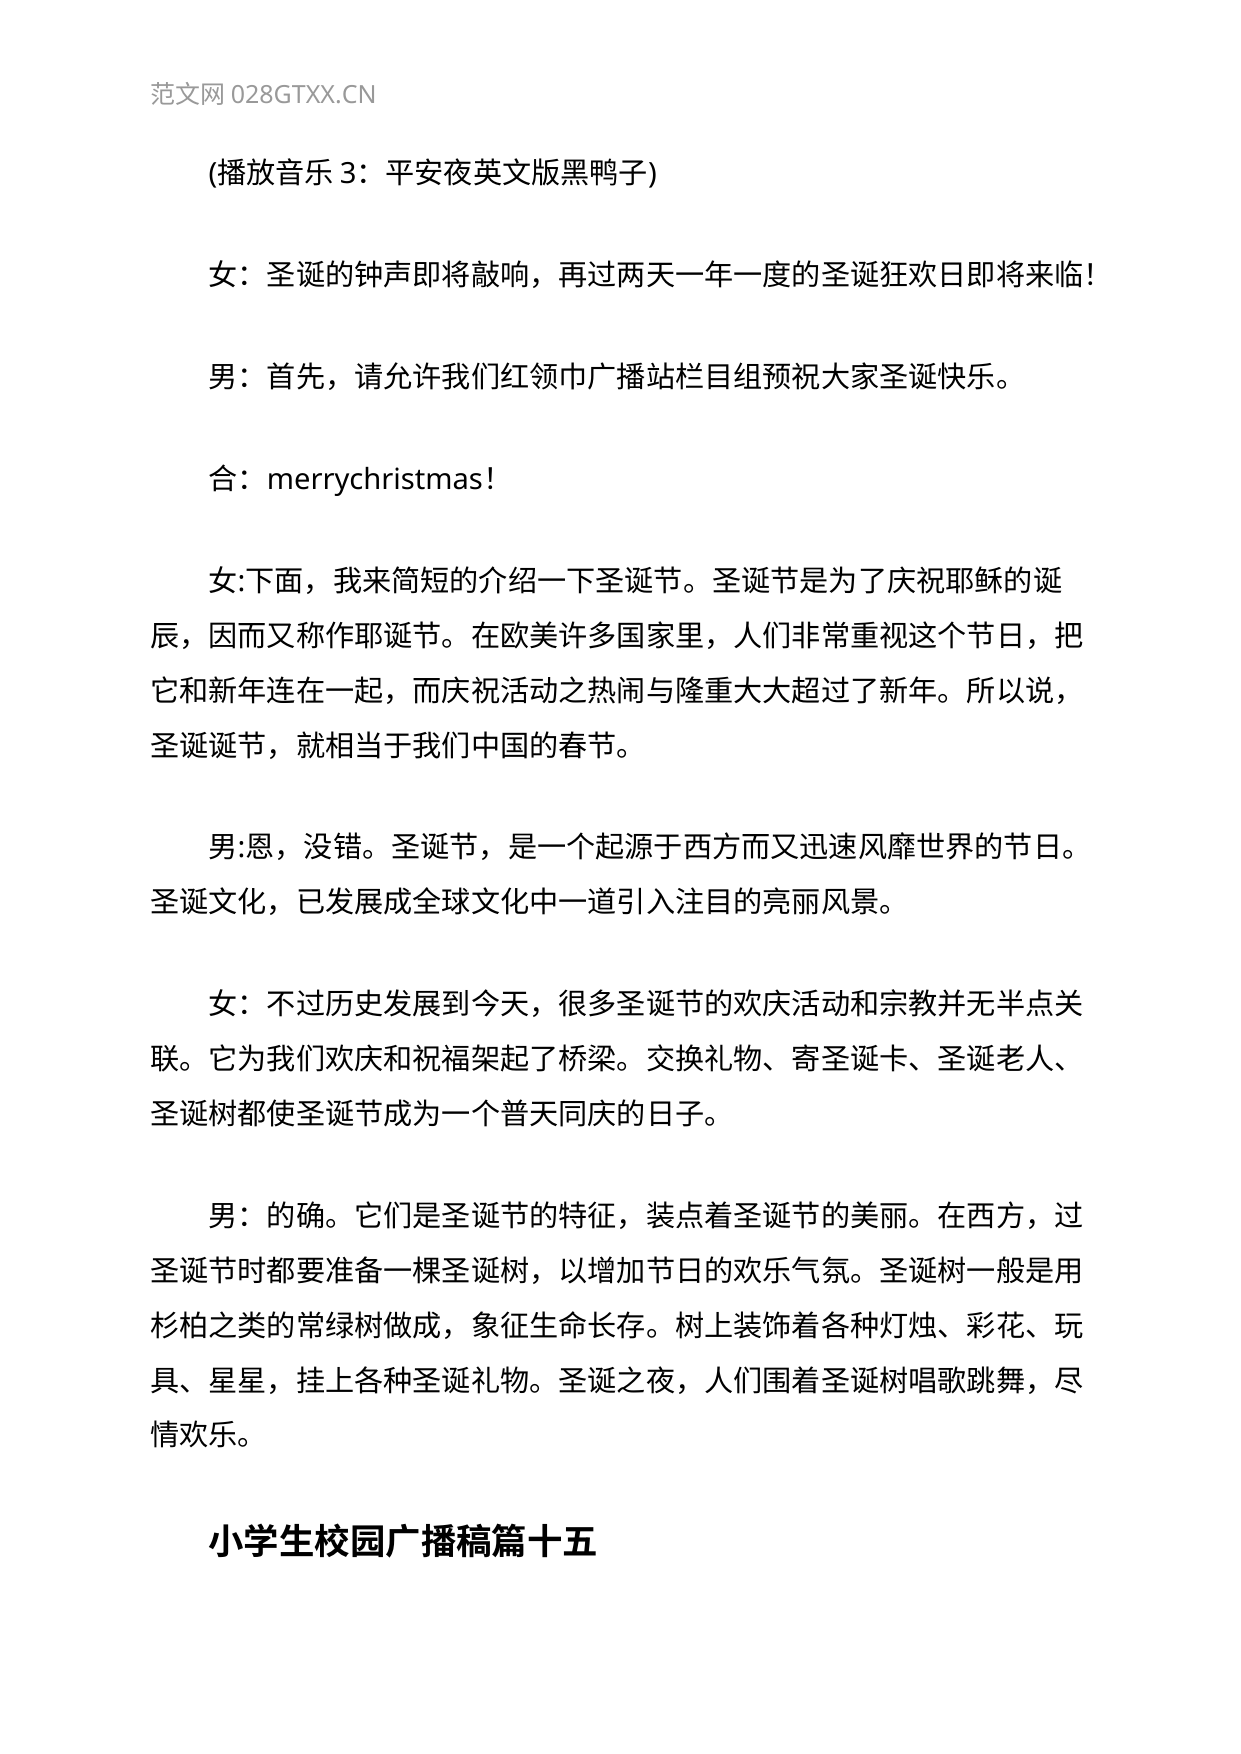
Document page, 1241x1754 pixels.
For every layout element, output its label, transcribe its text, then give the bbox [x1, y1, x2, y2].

text 女：圣诞的钟声即将敲响，再过两天一年一度的圣诞狂欢日即将来临！ [150, 252, 1090, 294]
text 合：merrychristmas！ [150, 456, 1090, 498]
text 小学生校园广播稿篇十五 [150, 1514, 1090, 1565]
text (播放音乐3：平安夜英文版黑鸭子) [150, 150, 1090, 192]
text 女:下面，我来简短的介绍一下圣诞节。圣诞节是为了庆祝耶稣的诞辰，因而又称作耶诞节。在欧美许多国家里，人们非常重视这个节日，把它和新年连在一起，而庆祝活动之热闹与隆重大大超过了新年。所以说，圣诞诞节，就相当于我们中国的春节。 [150, 557, 1090, 764]
text 男:恩，没错。圣诞节，是一个起源于西方而又迅速风靡世界的节日。圣诞文化，已发展成全球文化中一道引入注目的亮丽风景。 [150, 824, 1090, 921]
text 男：的确。它们是圣诞节的特征，装点着圣诞节的美丽。在西方，过圣诞节时都要准备一棵圣诞树，以增加节日的欢乐气氛。圣诞树一般是用杉柏之类的常绿树做成，象征生命长存。树上装饰着各种灯烛、彩花、玩具、星星，挂上各种圣诞礼物。圣诞之夜，人们围着圣诞树唱歌跳舞，尽情欢乐。 [150, 1192, 1090, 1454]
text 女：不过历史发展到今天，很多圣诞节的欢庆活动和宗教并无半点关联。它为我们欢庆和祝福架起了桥梁。交换礼物、寄圣诞卡、圣诞老人、圣诞树都使圣诞节成为一个普天同庆的日子。 [150, 981, 1090, 1133]
text 男：首先，请允许我们红领巾广播站栏目组预祝大家圣诞快乐。 [150, 354, 1090, 396]
